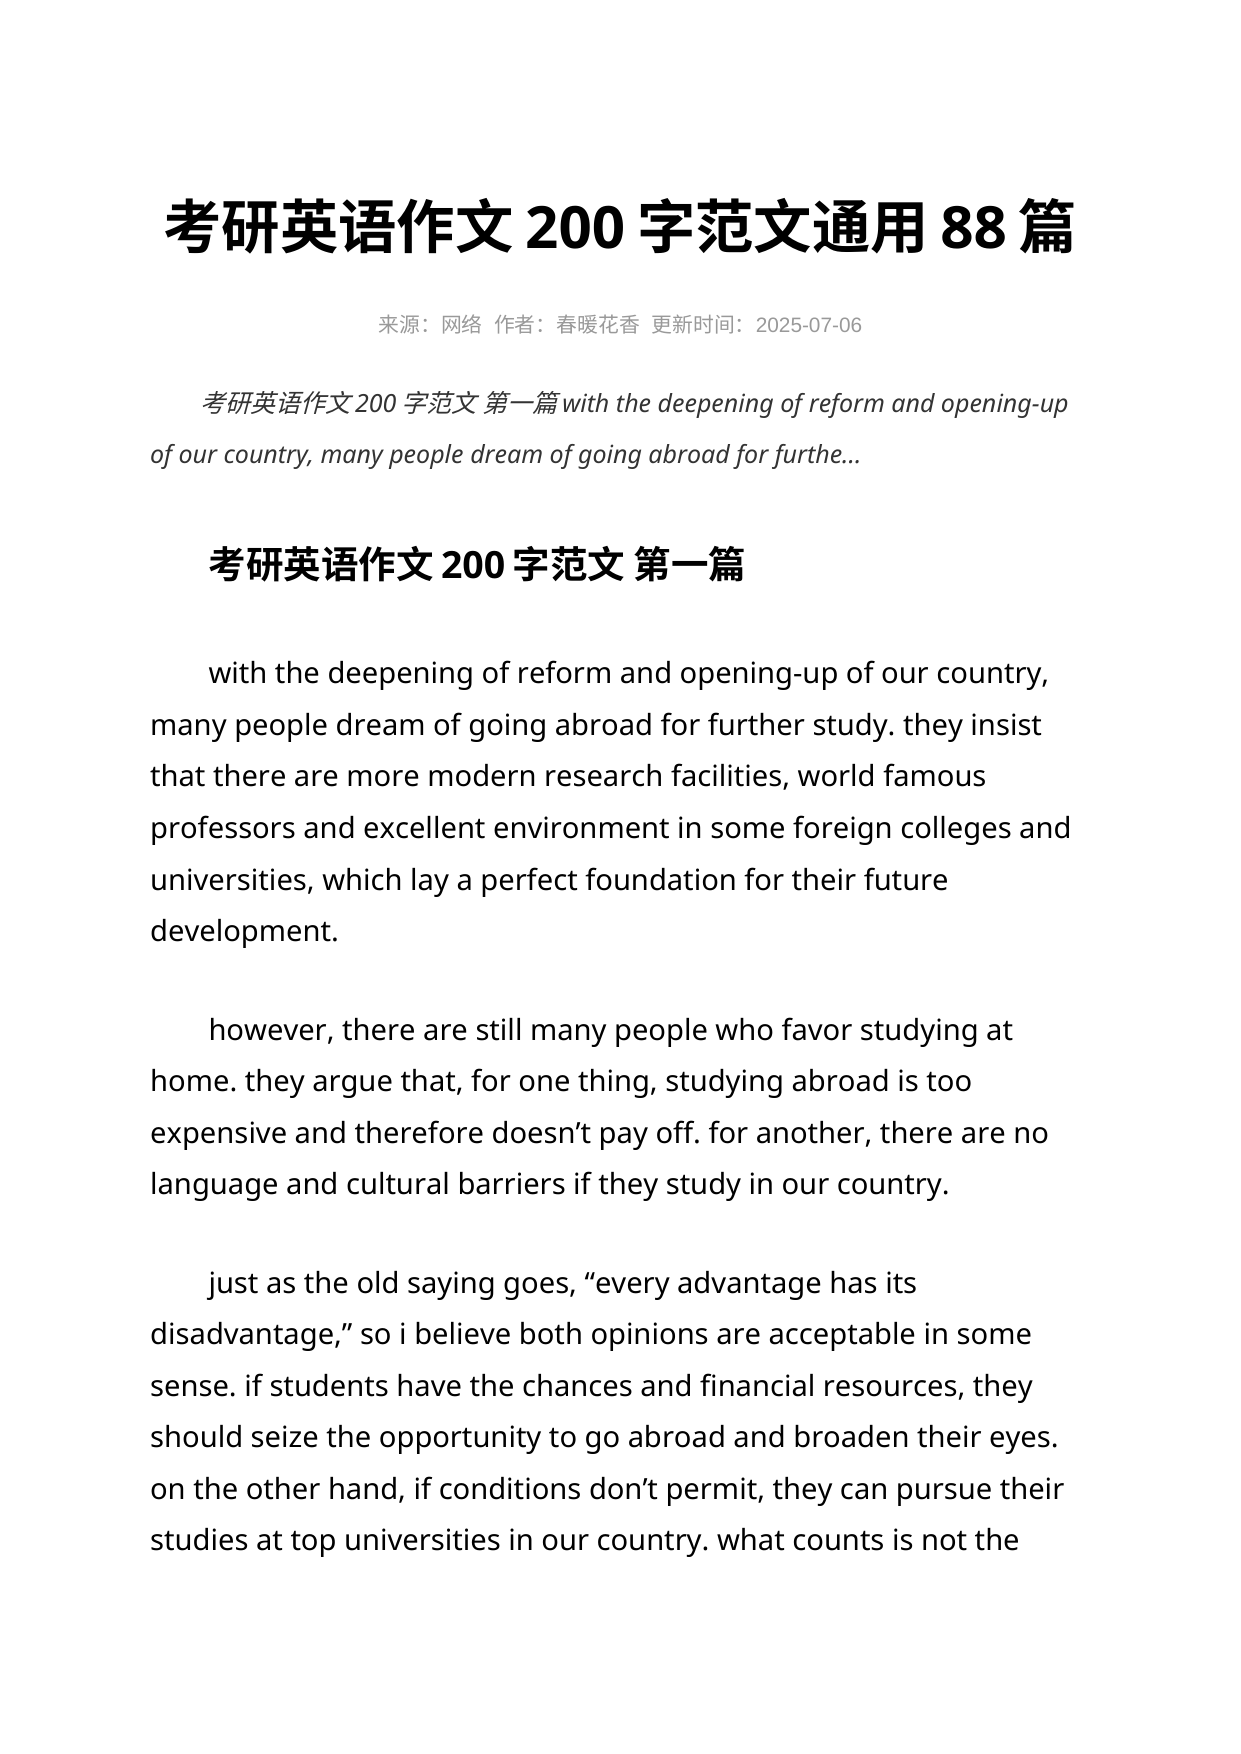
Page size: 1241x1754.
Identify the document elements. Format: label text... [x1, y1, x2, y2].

text however, there are still many people who favor studying at home. they argue that, for one thing, studying abroad is too expensive and therefore doesn’t pay off. for another, there are no language and cultural barriers if they study in our country. [150, 1009, 1090, 1203]
subtitle 考研英语作文200字范文通用88篇 [150, 181, 1090, 266]
text with the deepening of reform and opening-up of our country, many people dream of going abroad for further study. they insist that there are more modern research facilities, world famous professors and excellent environment in some foreign colleges and universities, which lay a perfect foundation for their future development. [150, 652, 1090, 950]
text 考研英语作文200字范文 第一篇with the deepening of reform and opening-up of our country, many people dream of going abroad for furthe... [150, 384, 1090, 471]
text 考研英语作文200字范文 第一篇 [150, 535, 1090, 589]
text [150, 1262, 1090, 1559]
text 来源：网络 作者：春暖花香 更新时间：2025-07-06 [150, 313, 1090, 337]
